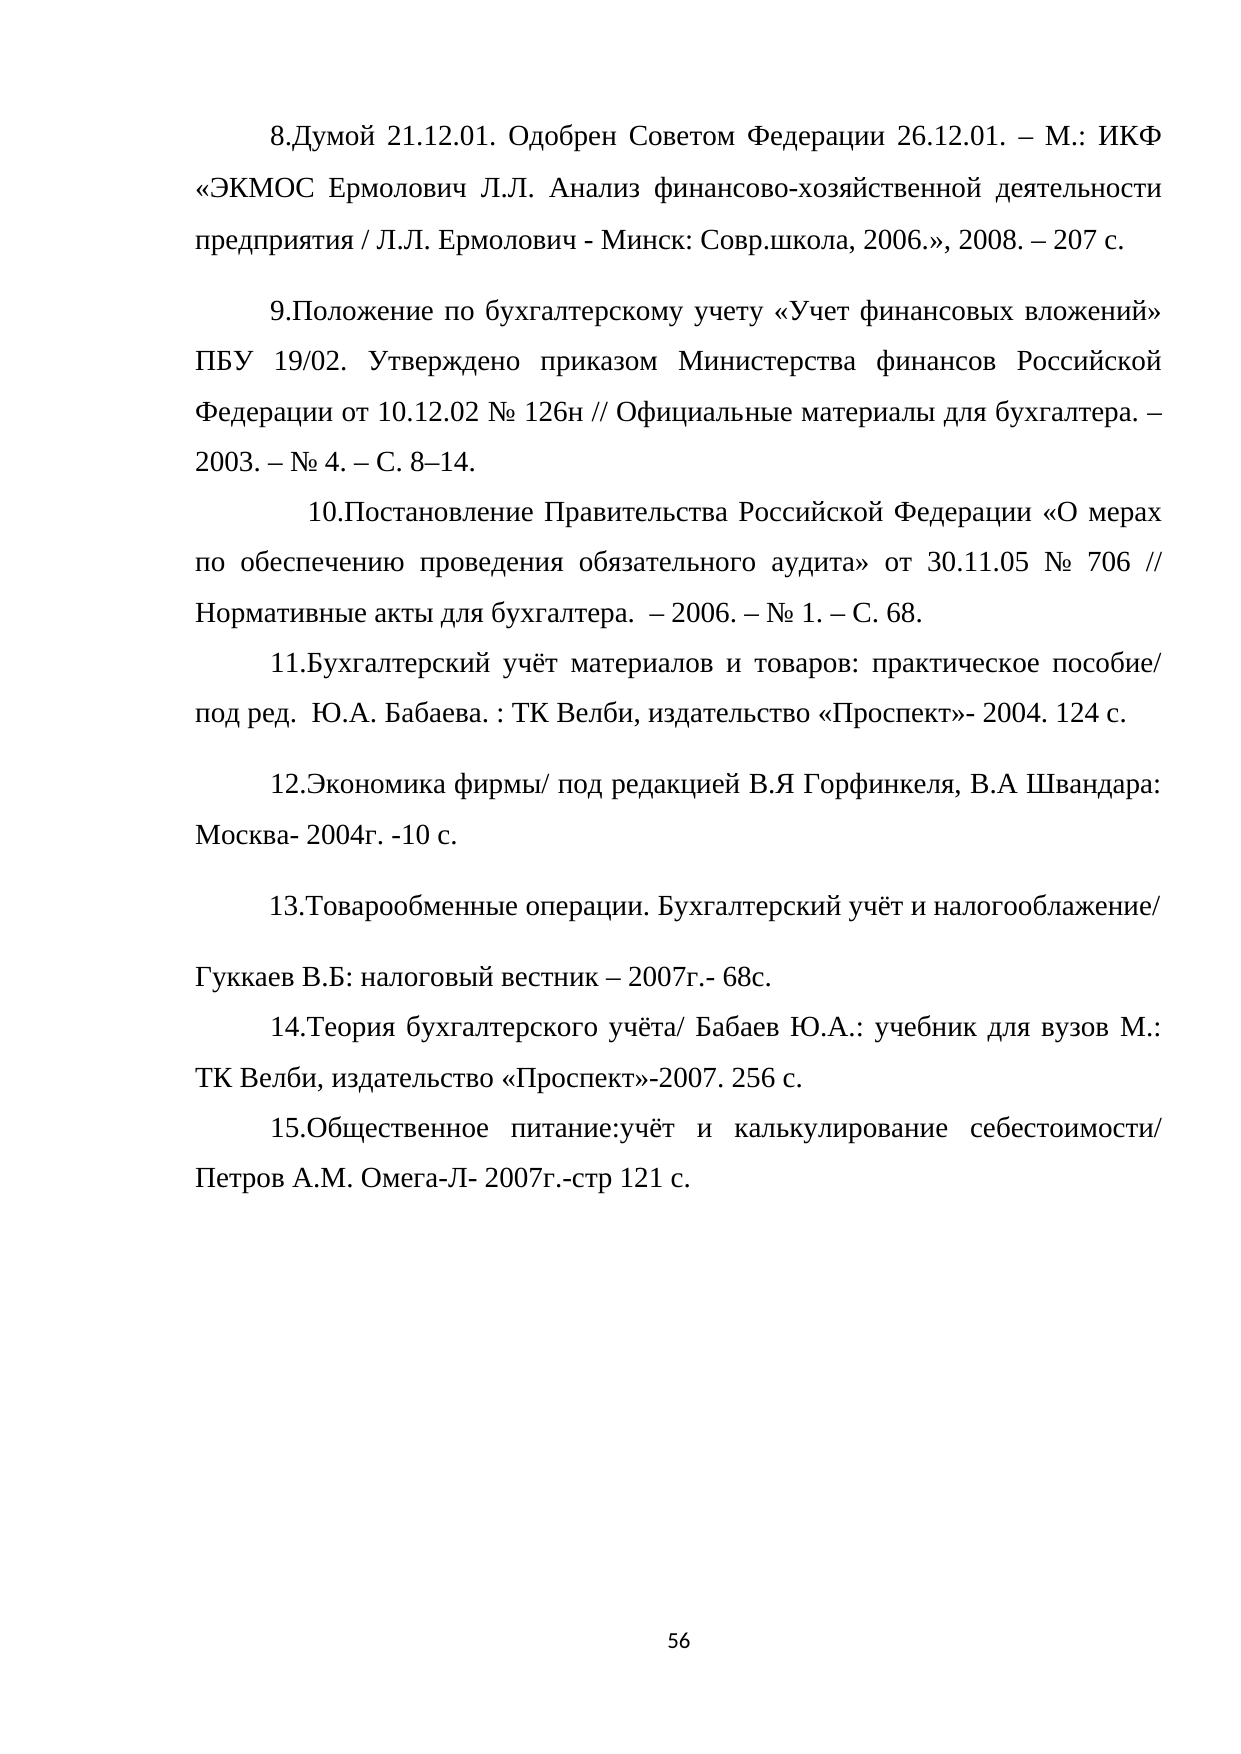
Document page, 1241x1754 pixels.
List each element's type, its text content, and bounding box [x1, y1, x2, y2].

text 11.Бухгалтерский учёт материалов и товаров: практическое пособие/ под ред. Ю.А. Бабаева. : ТК Велби, издательство «Проспект»- 2004. 124 с. [195, 645, 1162, 729]
text 13.Товарообменные операции. Бухгалтерский учёт и налогооблажение/ [195, 888, 1162, 922]
text Гуккаев В.Б: налоговый вестник – 2007г.- 68с. [195, 959, 1162, 993]
text 10.Постановление Правительства Российской Федерации «О мерах по обеспечению проведения обязательного аудита» от 30.11.05 № 706 // Нормативные акты для бухгалтера. – 2006. – № 1. – С. 68. [195, 494, 1162, 628]
text 14.Теория бухгалтерского учёта/ Бабаев Ю.А.: учебник для вузов М.: ТК Велби, издательство «Проспект»-2007. 256 с. [195, 1009, 1162, 1093]
text 12.Экономика фирмы/ под редакцией В.Я Горфинкеля, В.А Швандара: Москва- 2004г. -10 с. [195, 767, 1162, 851]
text 8.Думой 21.12.01. Одобрен Советом Федерации 26.12.01. – М.: ИКФ «ЭКМОС Ермолович Л.Л. Анализ финансово-хозяйственной деятельности предприятия / Л.Л. Ермолович - Минск: Совр.школа, 2006.», 2008. – 207 с. [195, 118, 1162, 255]
text 15.Общественное питание:учёт и калькулирование себестоимости/ Петров А.М. Омега-Л- 2007г.-стр 121 с. [195, 1110, 1162, 1194]
text 9.Положение по бухгалтерскому учету «Учет финансовых вложений» ПБУ 19/02. Утверждено приказом Министерства финансов Российской Федерации от 10.12.02 № 126н // Официальные материалы для бухгалтера. – 2003. – № 4. – С. 8–14. [195, 293, 1162, 477]
